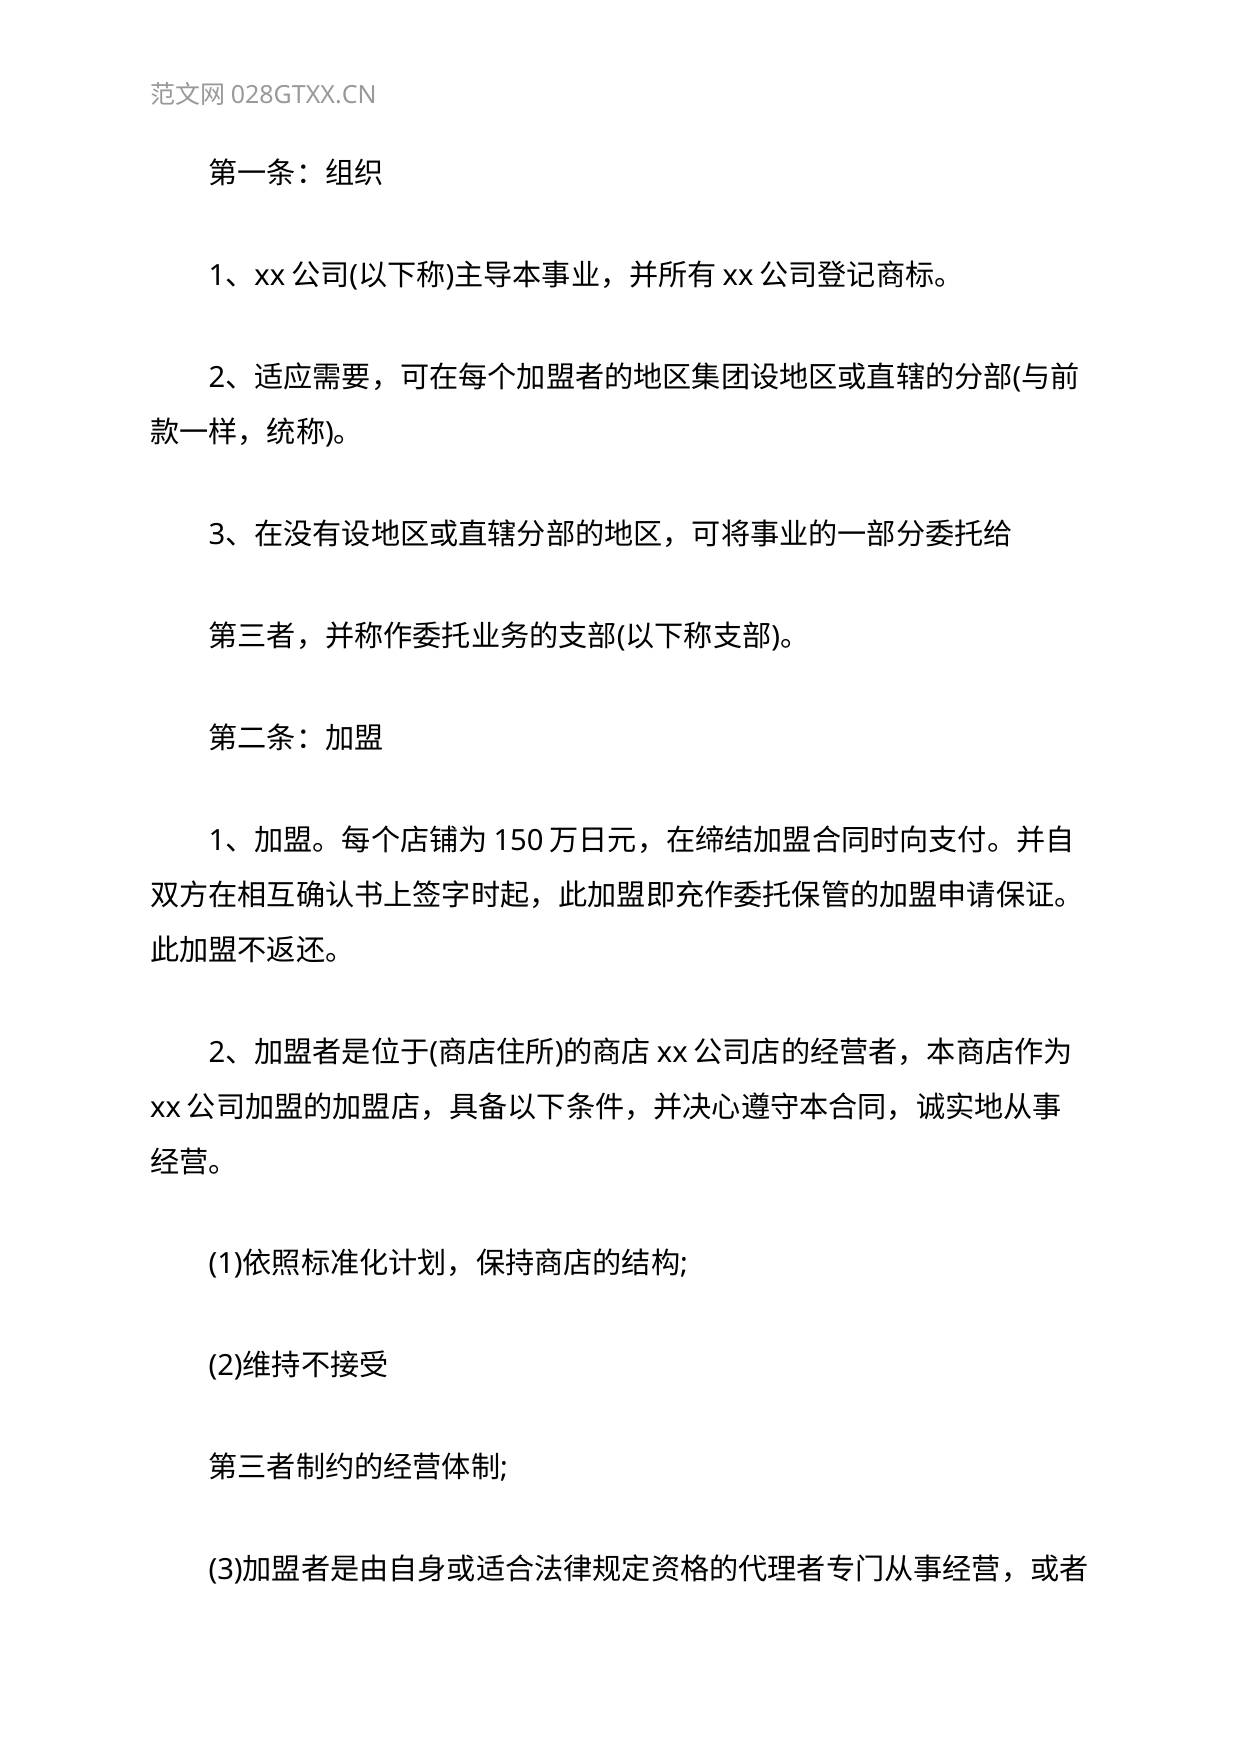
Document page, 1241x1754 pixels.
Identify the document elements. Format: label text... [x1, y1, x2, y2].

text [150, 1546, 1090, 1588]
text 第一条：组织 [150, 150, 1090, 192]
text (2)维持不接受 [150, 1342, 1090, 1384]
text 3、在没有设地区或直辖分部的地区，可将事业的一部分委托给 [150, 511, 1090, 553]
text 1、xx公司(以下称)主导本事业，并所有xx公司登记商标。 [150, 252, 1090, 294]
text (1)依照标准化计划，保持商店的结构; [150, 1240, 1090, 1282]
text 第三者制约的经营体制; [150, 1444, 1090, 1486]
text 第三者，并称作委托业务的支部(以下称支部)。 [150, 613, 1090, 655]
text 2、适应需要，可在每个加盟者的地区集团设地区或直辖的分部(与前款一样，统称)。 [150, 354, 1090, 451]
text 1、加盟。每个店铺为150万日元，在缔结加盟合同时向支付。并自双方在相互确认书上签字时起，此加盟即充作委托保管的加盟申请保证。此加盟不返还。 [150, 816, 1090, 969]
text 第二条：加盟 [150, 715, 1090, 757]
text 2、加盟者是位于(商店住所)的商店xx公司店的经营者，本商店作为xx公司加盟的加盟店，具备以下条件，并决心遵守本合同，诚实地从事经营。 [150, 1028, 1090, 1180]
